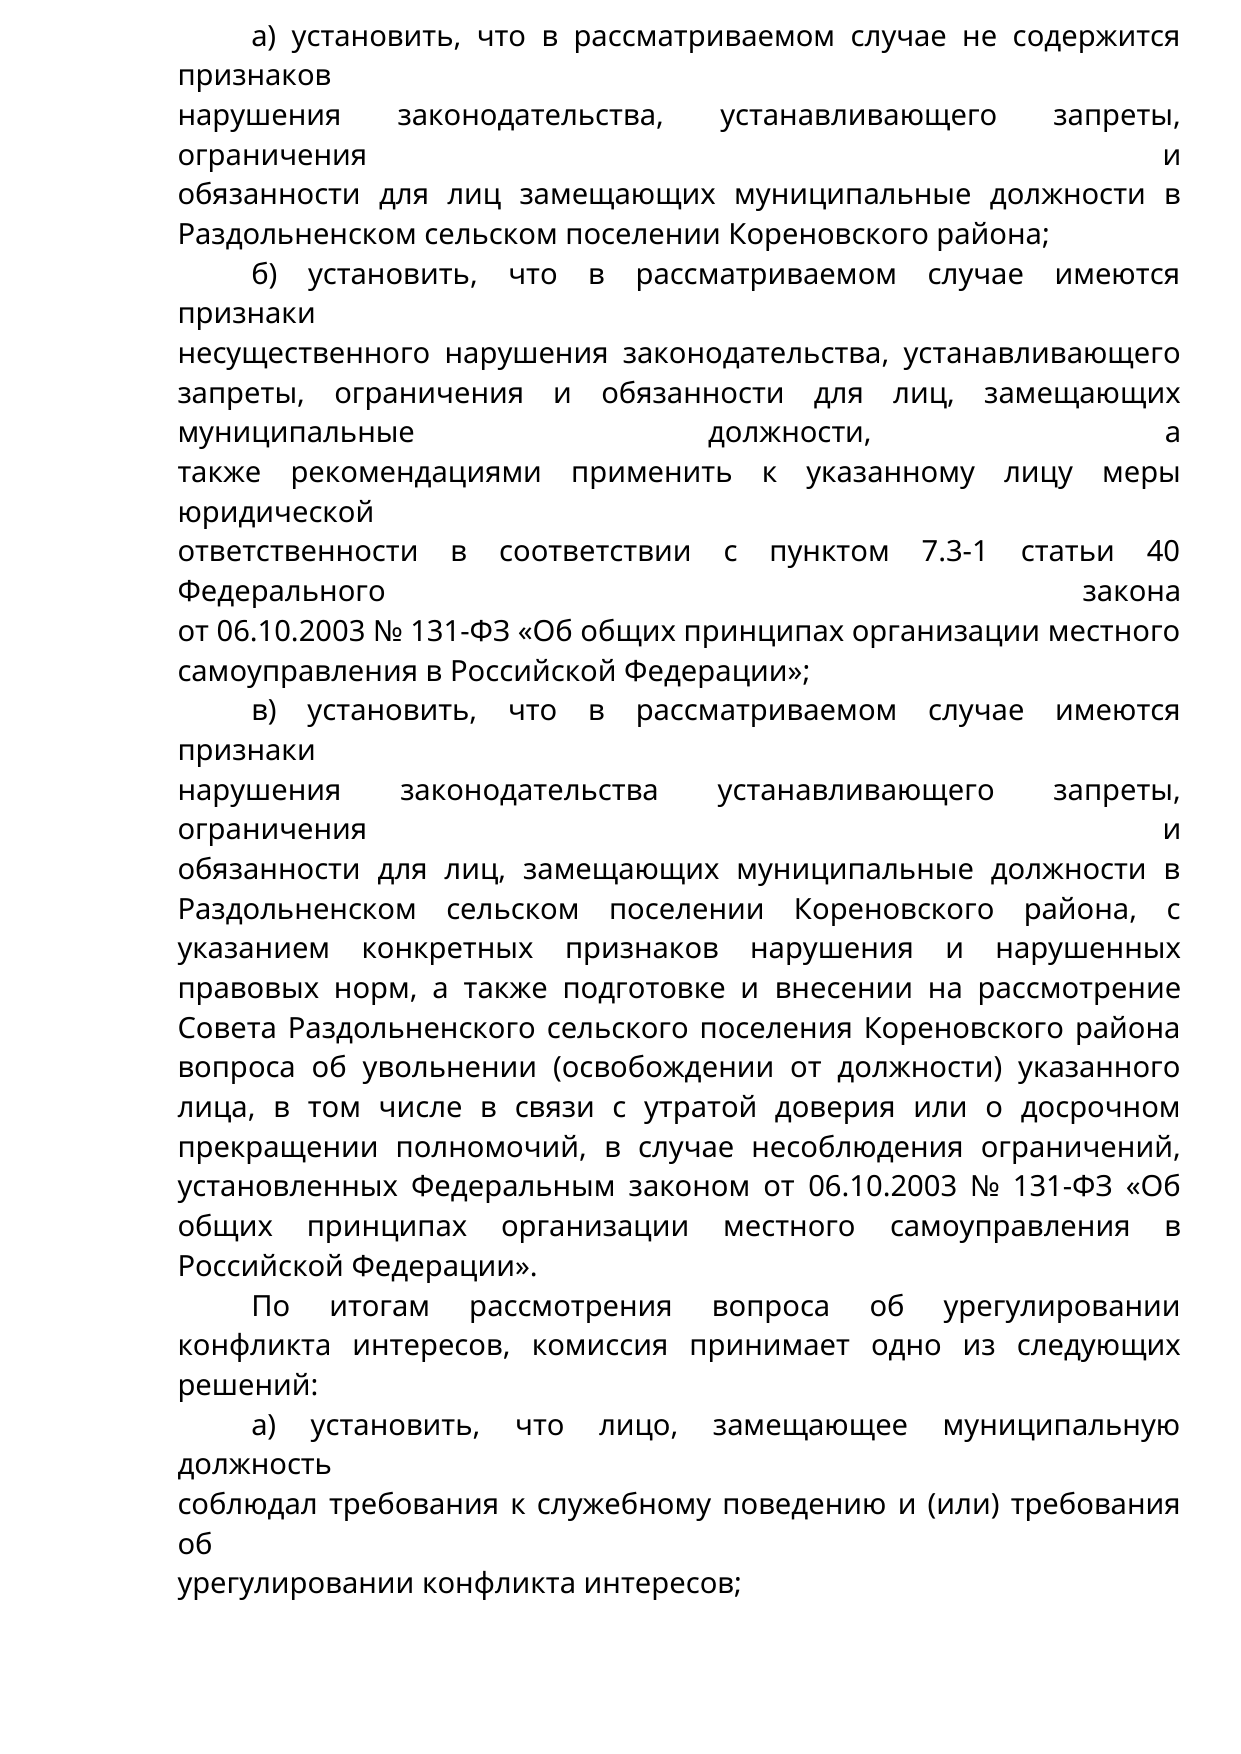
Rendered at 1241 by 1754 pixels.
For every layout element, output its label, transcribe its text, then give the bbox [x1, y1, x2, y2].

text а) установить, что лицо, замещающее муниципальную должность соблюдал требования к служебному поведению и (или) требования об урегулировании конфликта интересов; [177, 1404, 1181, 1602]
text б) установить, что в рассматриваемом случае имеются признаки несущественного нарушения законодательства, устанавливающего запреты, ограничения и обязанности для лиц, замещающих муниципальные должности, а также рекомендациями применить к указанному лицу меры юридической ответственности в соответствии с пунктом 7.3-1 статьи 40 Федерального закона от 06.10.2003 № 131-ФЗ «Об общих принципах организации местного самоуправления в Российской Федерации»; [177, 253, 1181, 689]
text По итогам рассмотрения вопроса об урегулировании конфликта интересов, комиссия принимает одно из следующих решений: [177, 1285, 1181, 1404]
text а) установить, что в рассматриваемом случае не содержится признаков нарушения законодательства, устанавливающего запреты, ограничения и обязанности для лиц замещающих муниципальные должности в Раздольненском сельском поселении Кореновского района; [177, 15, 1181, 253]
text в) установить, что в рассматриваемом случае имеются признаки нарушения законодательства устанавливающего запреты, ограничения и обязанности для лиц, замещающих муниципальные должности в Раздольненском сельском поселении Кореновского района, с указанием конкретных признаков нарушения и нарушенных правовых норм, а также подготовке и внесении на рассмотрение Совета Раздольненского сельского поселения Кореновского района вопроса об увольнении (освобождении от должности) указанного лица, в том числе в связи с утратой доверия или о досрочном прекращении полномочий, в случае несоблюдения ограничений, установленных Федеральным законом от 06.10.2003 № 131-ФЗ «Об общих принципах организации местного самоуправления в Российской Федерации». [177, 689, 1181, 1285]
